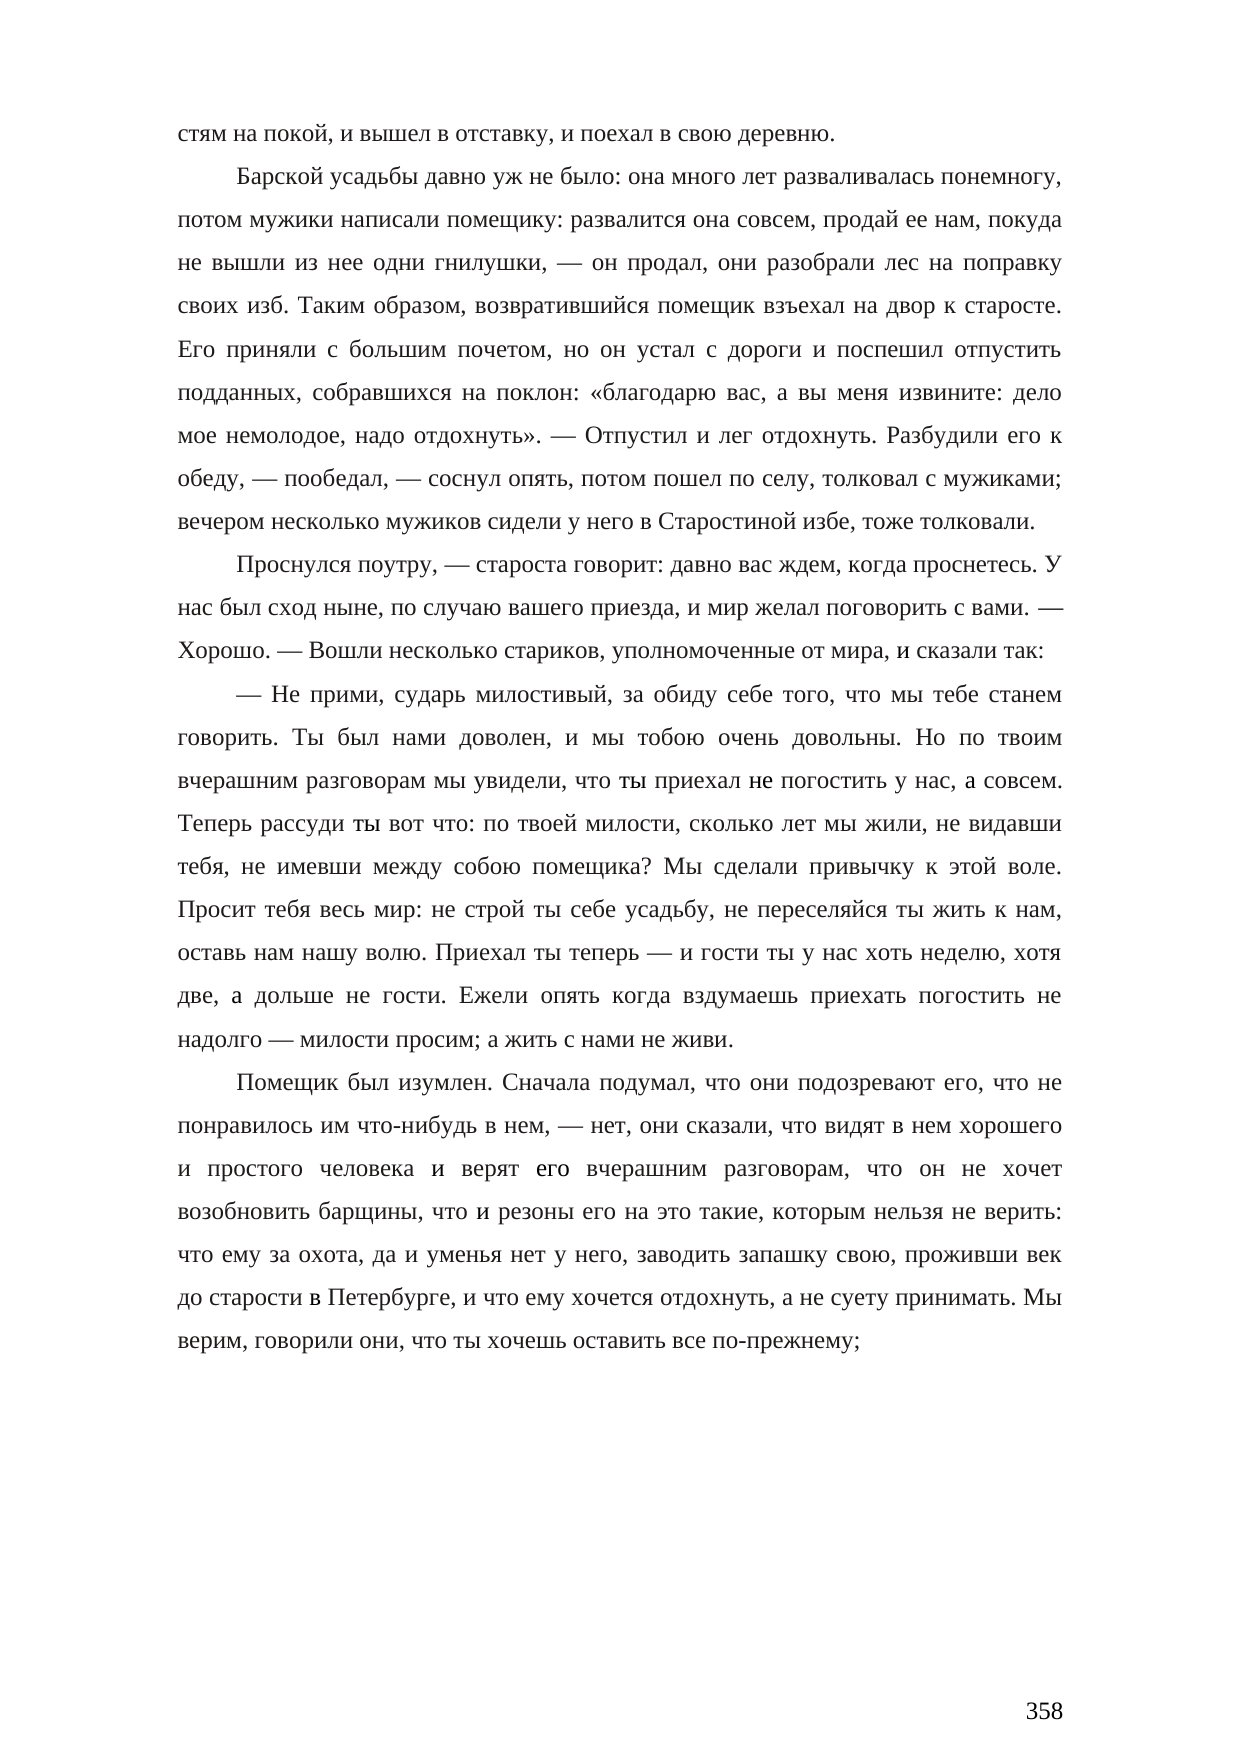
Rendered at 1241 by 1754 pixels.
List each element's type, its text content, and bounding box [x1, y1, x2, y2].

text Проснулся поутру, — староста говорит: давно вас ждем, когда проснетесь. У нас был сход ныне, по случаю вашего приезда, и мир желал поговорить с вами. — Хорошо. — Вошли несколько стариков, уполномоченные от мира, и сказали так: [177, 549, 1063, 664]
text стям на покой, и вышел в отставку, и поехал в свою деревню. [177, 118, 1063, 147]
text — Не прими, сударь милостивый, за обиду себе того, что мы тебе станем говорить. Ты был нами доволен, и мы тобою очень довольны. Но по твоим вчерашним разговорам мы увидели, что ты приехал не погостить у нас, а совсем. Теперь рассуди ты вот что: по твоей милости, сколько лет мы жили, не видавши тебя, не имевши между собою помещика? Мы сделали привычку к этой воле. Просит тебя весь мир: не строй ты себе усадьбу, не переселяйся ты жить к нам, оставь нам нашу волю. Приехал ты теперь — и гости ты у нас хоть неделю, хотя две, а дольше не гости. Ежели опять когда вздумаешь приехать погостить не надолго — милости просим; а жить с нами не живи. [177, 679, 1063, 1052]
text Барской усадьбы давно уж не было: она много лет разваливалась понемногу, потом мужики написали помещику: развалится она совсем, продай ее нам, покуда не вышли из нее одни гнилушки, — он продал, они разобрали лес на поправку своих изб. Таким образом, возвратившийся помещик взъехал на двор к старосте. Его приняли с большим почетом, но он устал с дороги и поспешил отпустить подданных, собравшихся на поклон: «благодарю вас, а вы меня извините: дело мое немолодое, надо отдохнуть». — Отпустил и лег отдохнуть. Разбудили его к обеду, — пообедал, — соснул опять, потом пошел по селу, толковал с мужиками; вечером несколько мужиков сидели у него в Старостиной избе, тоже толковали. [177, 161, 1063, 535]
text Помещик был изумлен. Сначала подумал, что они подозревают его, что не понравилось им что-нибудь в нем, — нет, они сказали, что видят в нем хорошего и простого человека и верят его вчерашним разговорам, что он не хочет возобновить барщины, что и резоны его на это такие, которым нельзя не верить: что ему за охота, да и уменья нет у него, заводить запашку свою, проживши век до старости в Петербурге, и что ему хочется отдохнуть, а не суету принимать. Мы верим, говорили они, что ты хочешь оставить все по-прежнему; [177, 1067, 1063, 1354]
